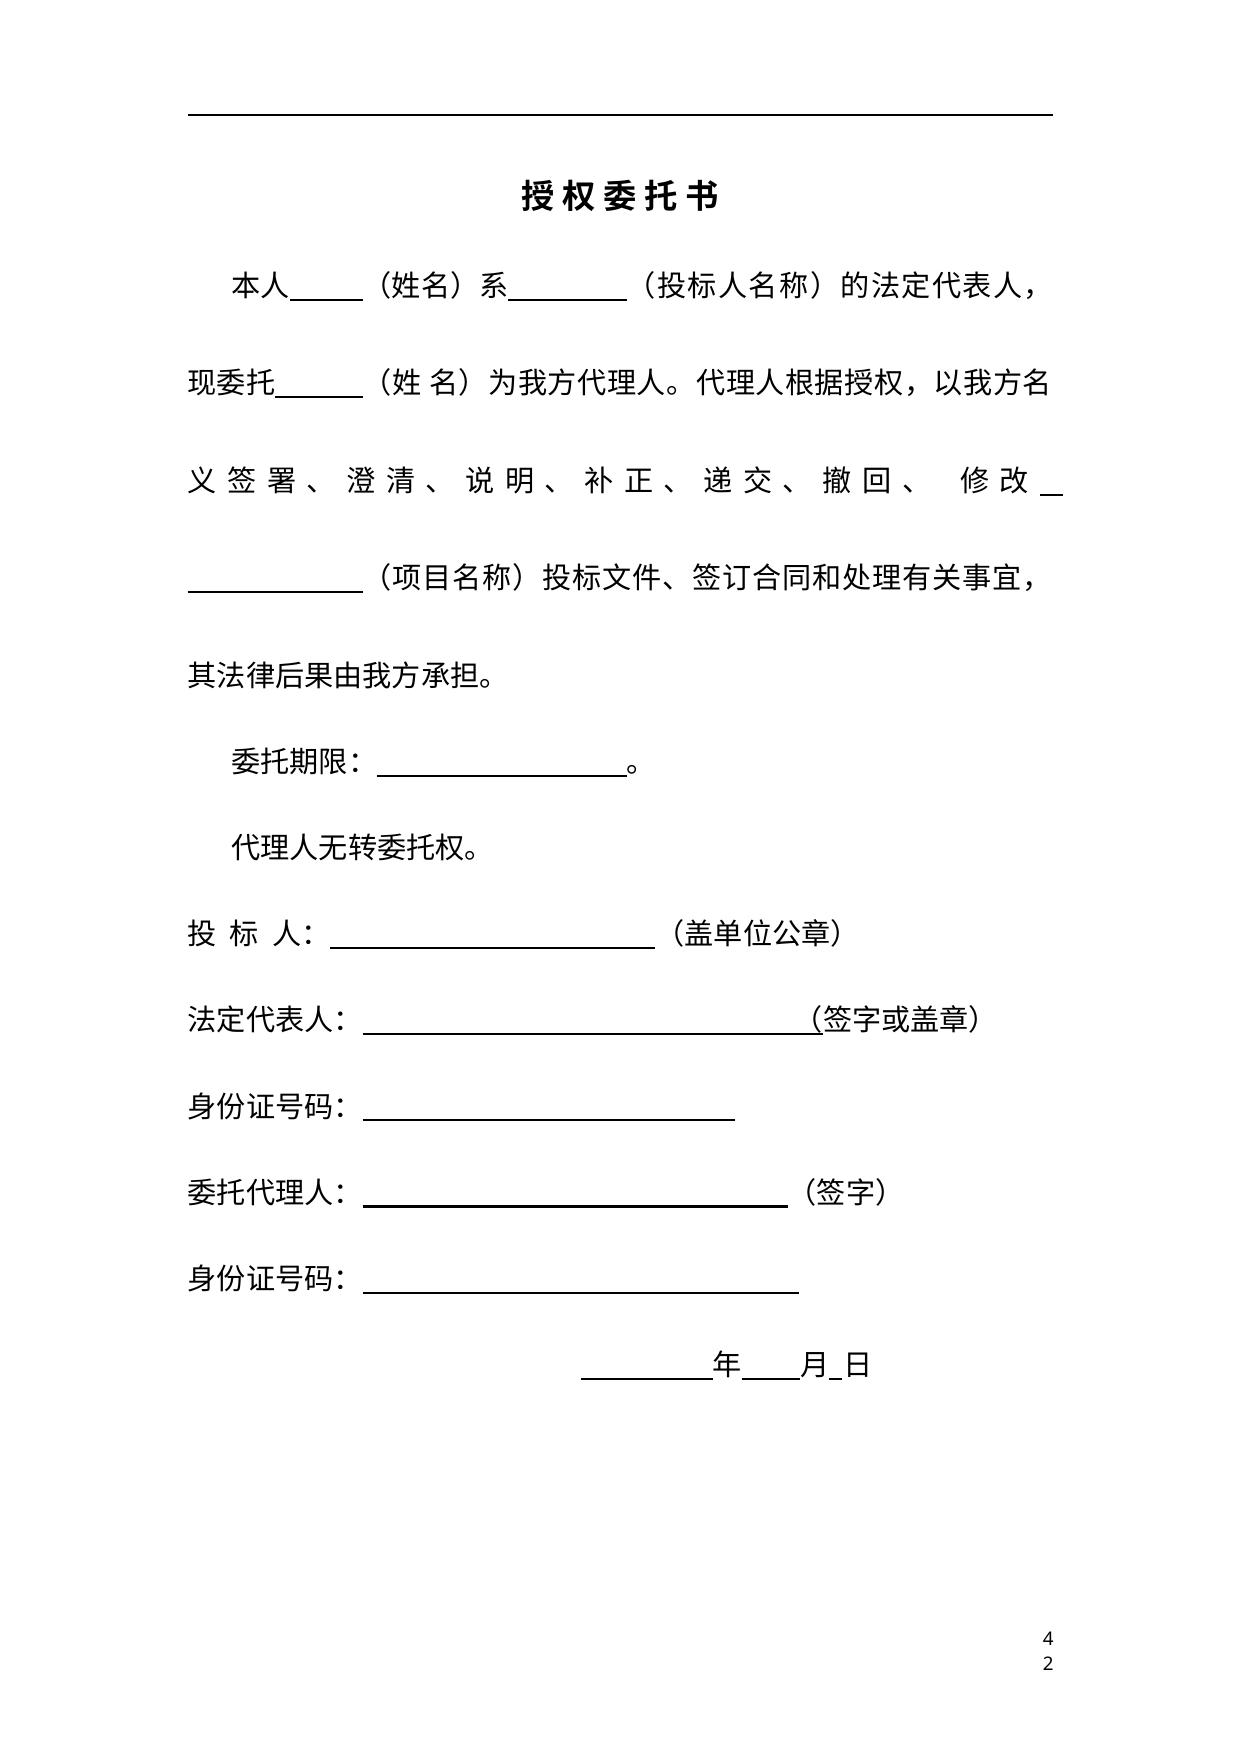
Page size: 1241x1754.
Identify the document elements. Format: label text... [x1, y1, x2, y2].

text 身份证号码： [187, 1244, 1053, 1309]
text 身份证号码： [187, 1072, 1053, 1137]
text 授 权 委 托 书 [187, 162, 1053, 227]
text 年 月 日 [187, 1330, 1053, 1395]
text 本人 （姓名）系 （投标人名称）的法定代表人，现委托 （姓 名）为我方代理人。代理人根据授权，以我方名义签署、澄清、说明、补正、递交、撤回、 修改 （项目名称）投标文件、签订合同和处理有关事宜， 其法律后果由我方承担。 [187, 251, 1053, 706]
text 法定代表人： （签字或盖章） [187, 986, 1053, 1051]
text 委托代理人： （签字） [187, 1158, 1053, 1223]
text 代理人无转委托权。 [187, 813, 1053, 878]
text 投 标 人： （盖单位公章） [187, 899, 1053, 964]
text 委托期限： 。 [187, 727, 1053, 792]
